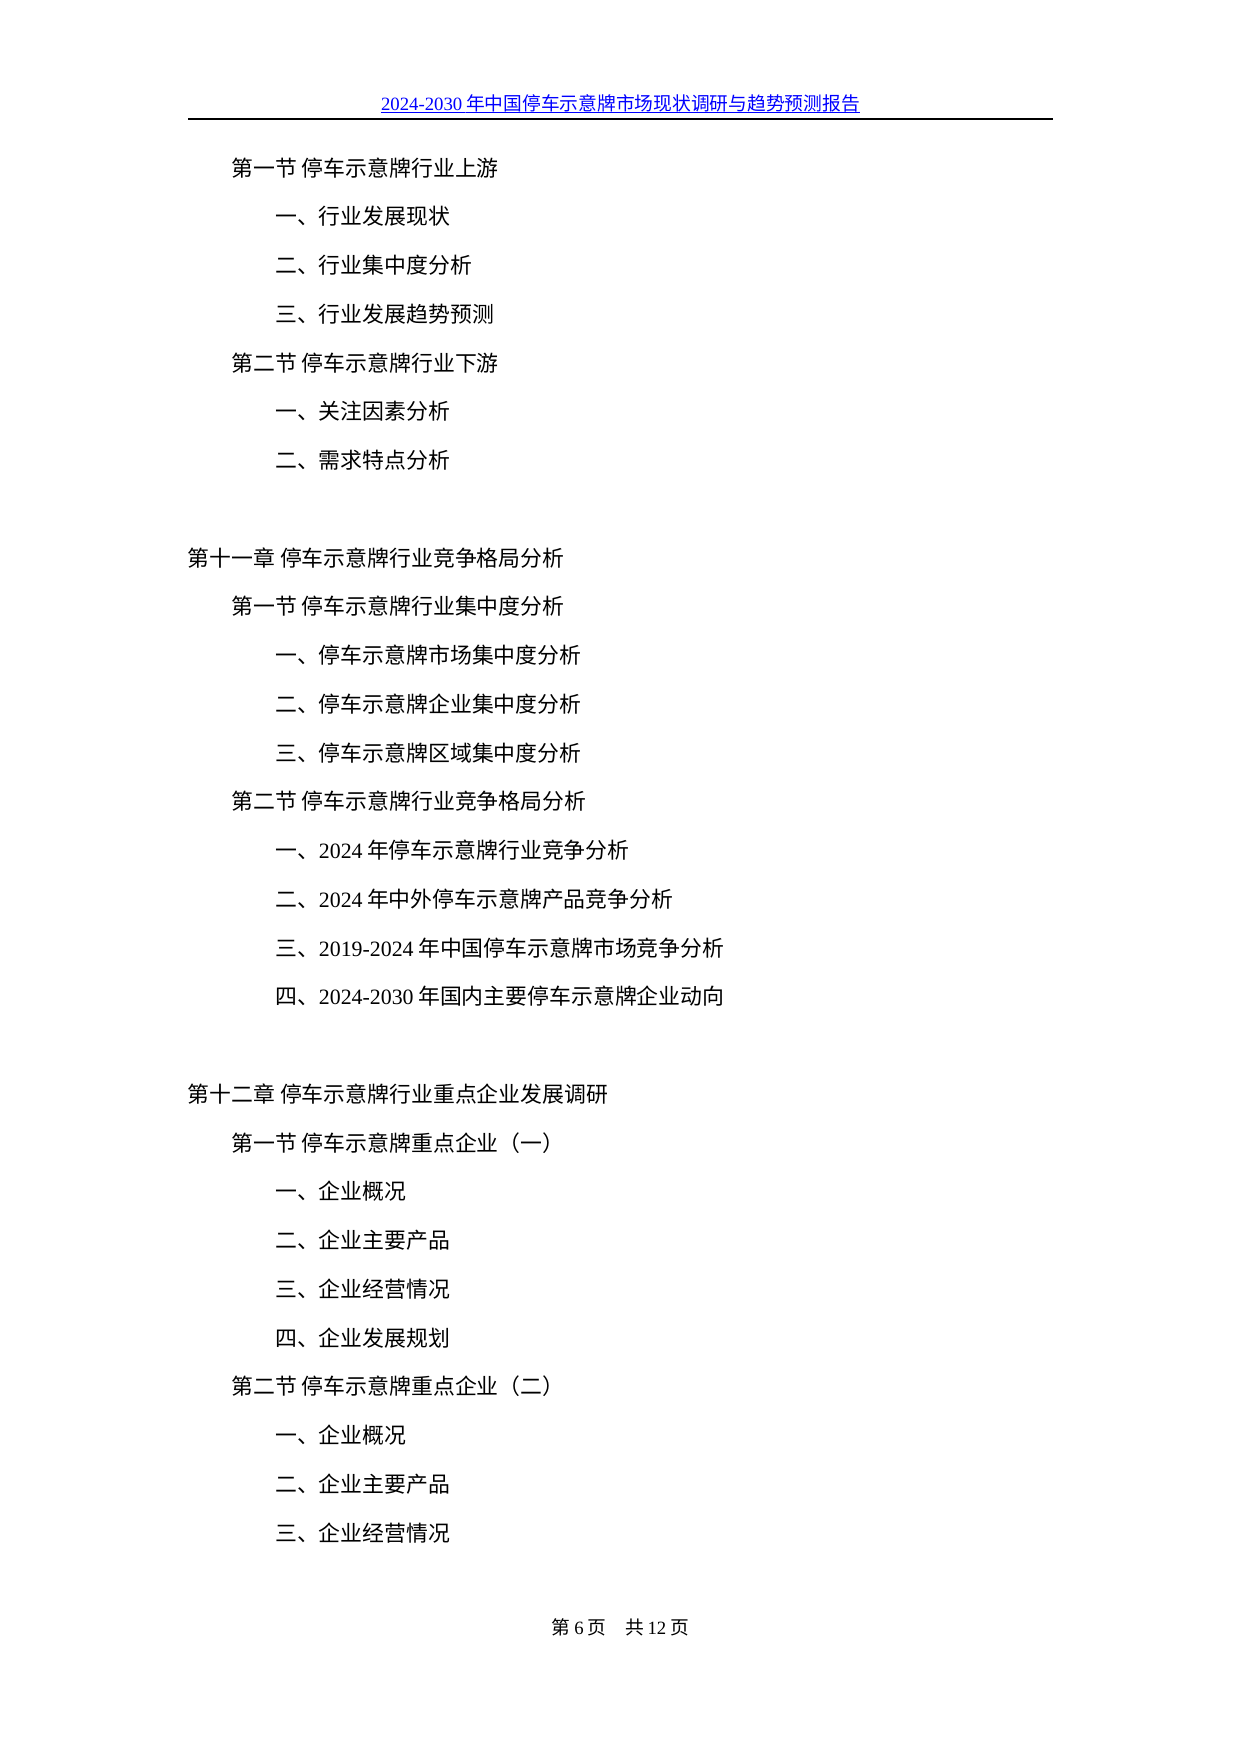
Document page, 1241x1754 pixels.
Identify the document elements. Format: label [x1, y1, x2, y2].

text [187, 150, 1053, 1548]
